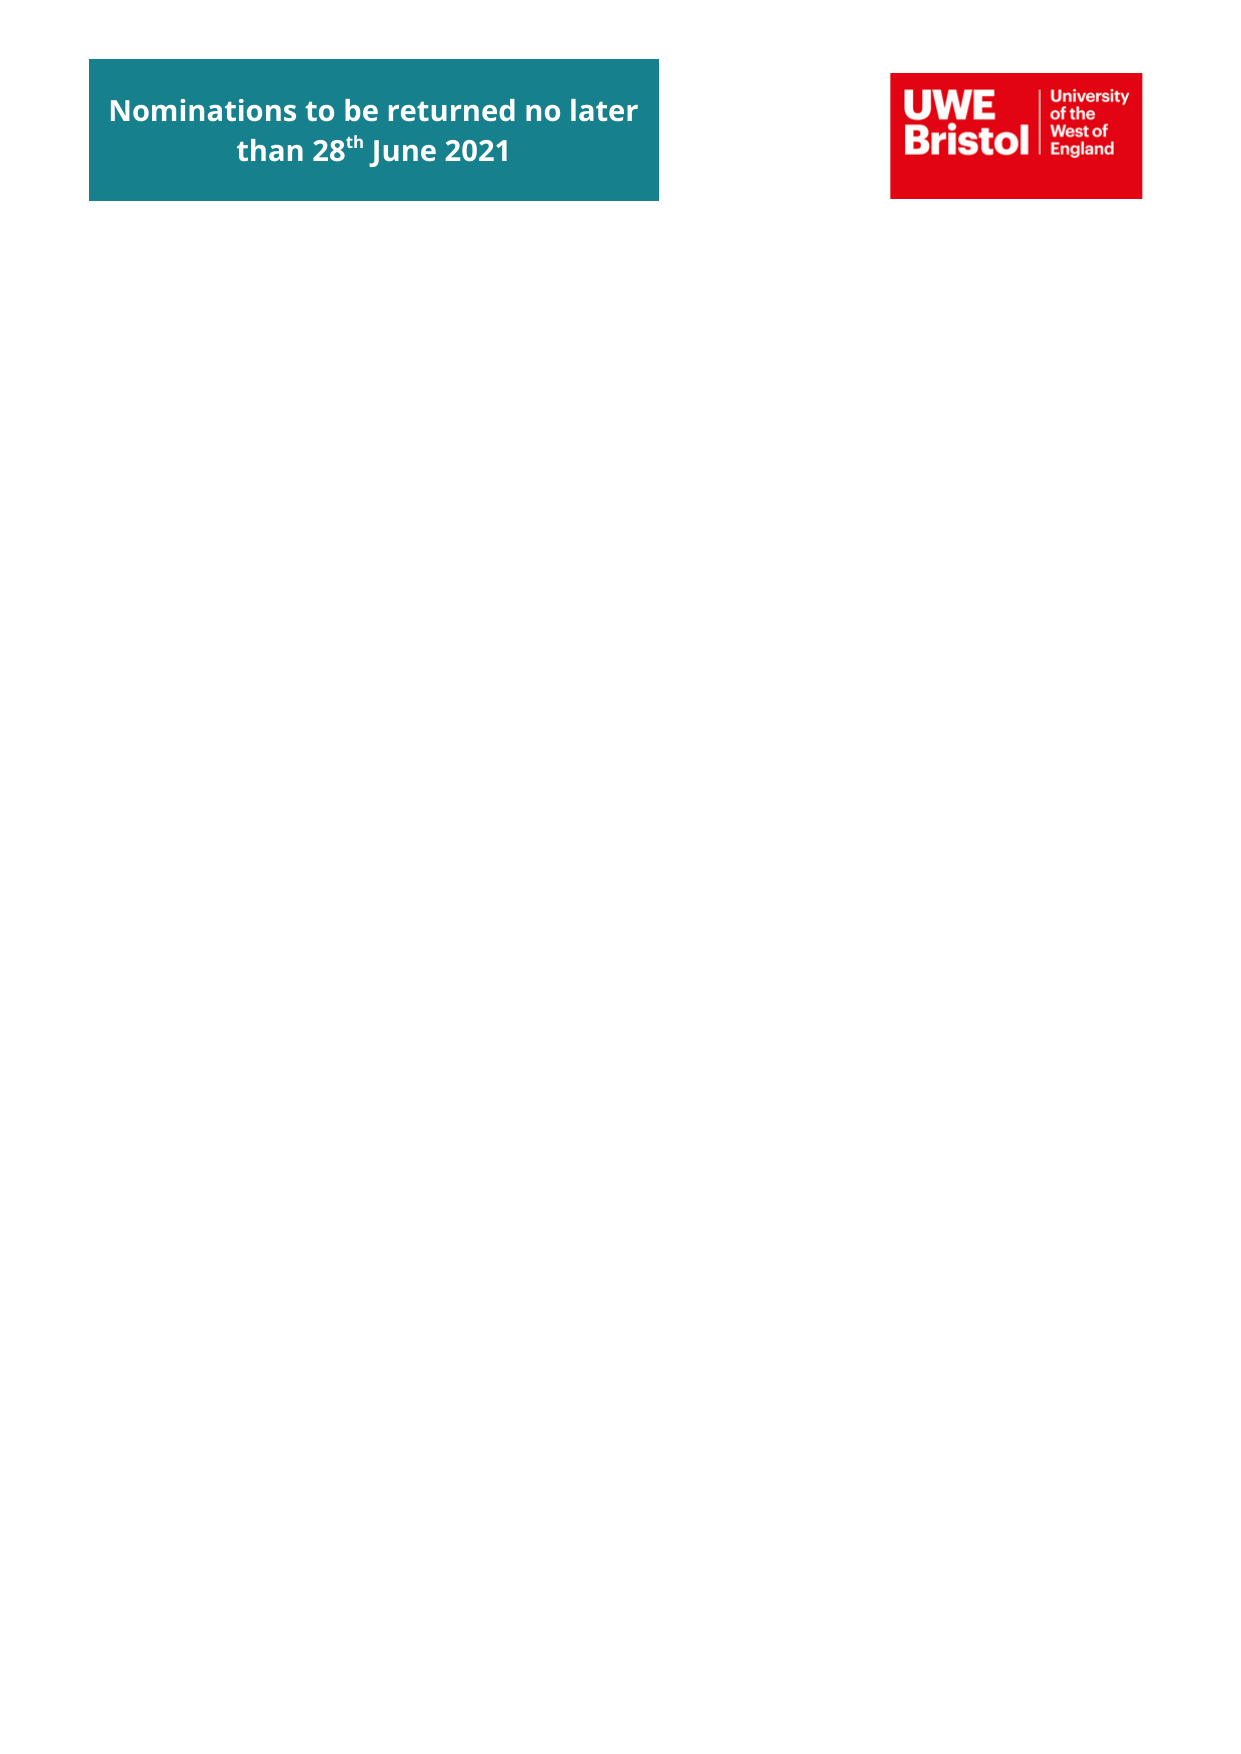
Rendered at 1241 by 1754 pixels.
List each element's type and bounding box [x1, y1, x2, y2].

picture [890, 73, 1143, 199]
